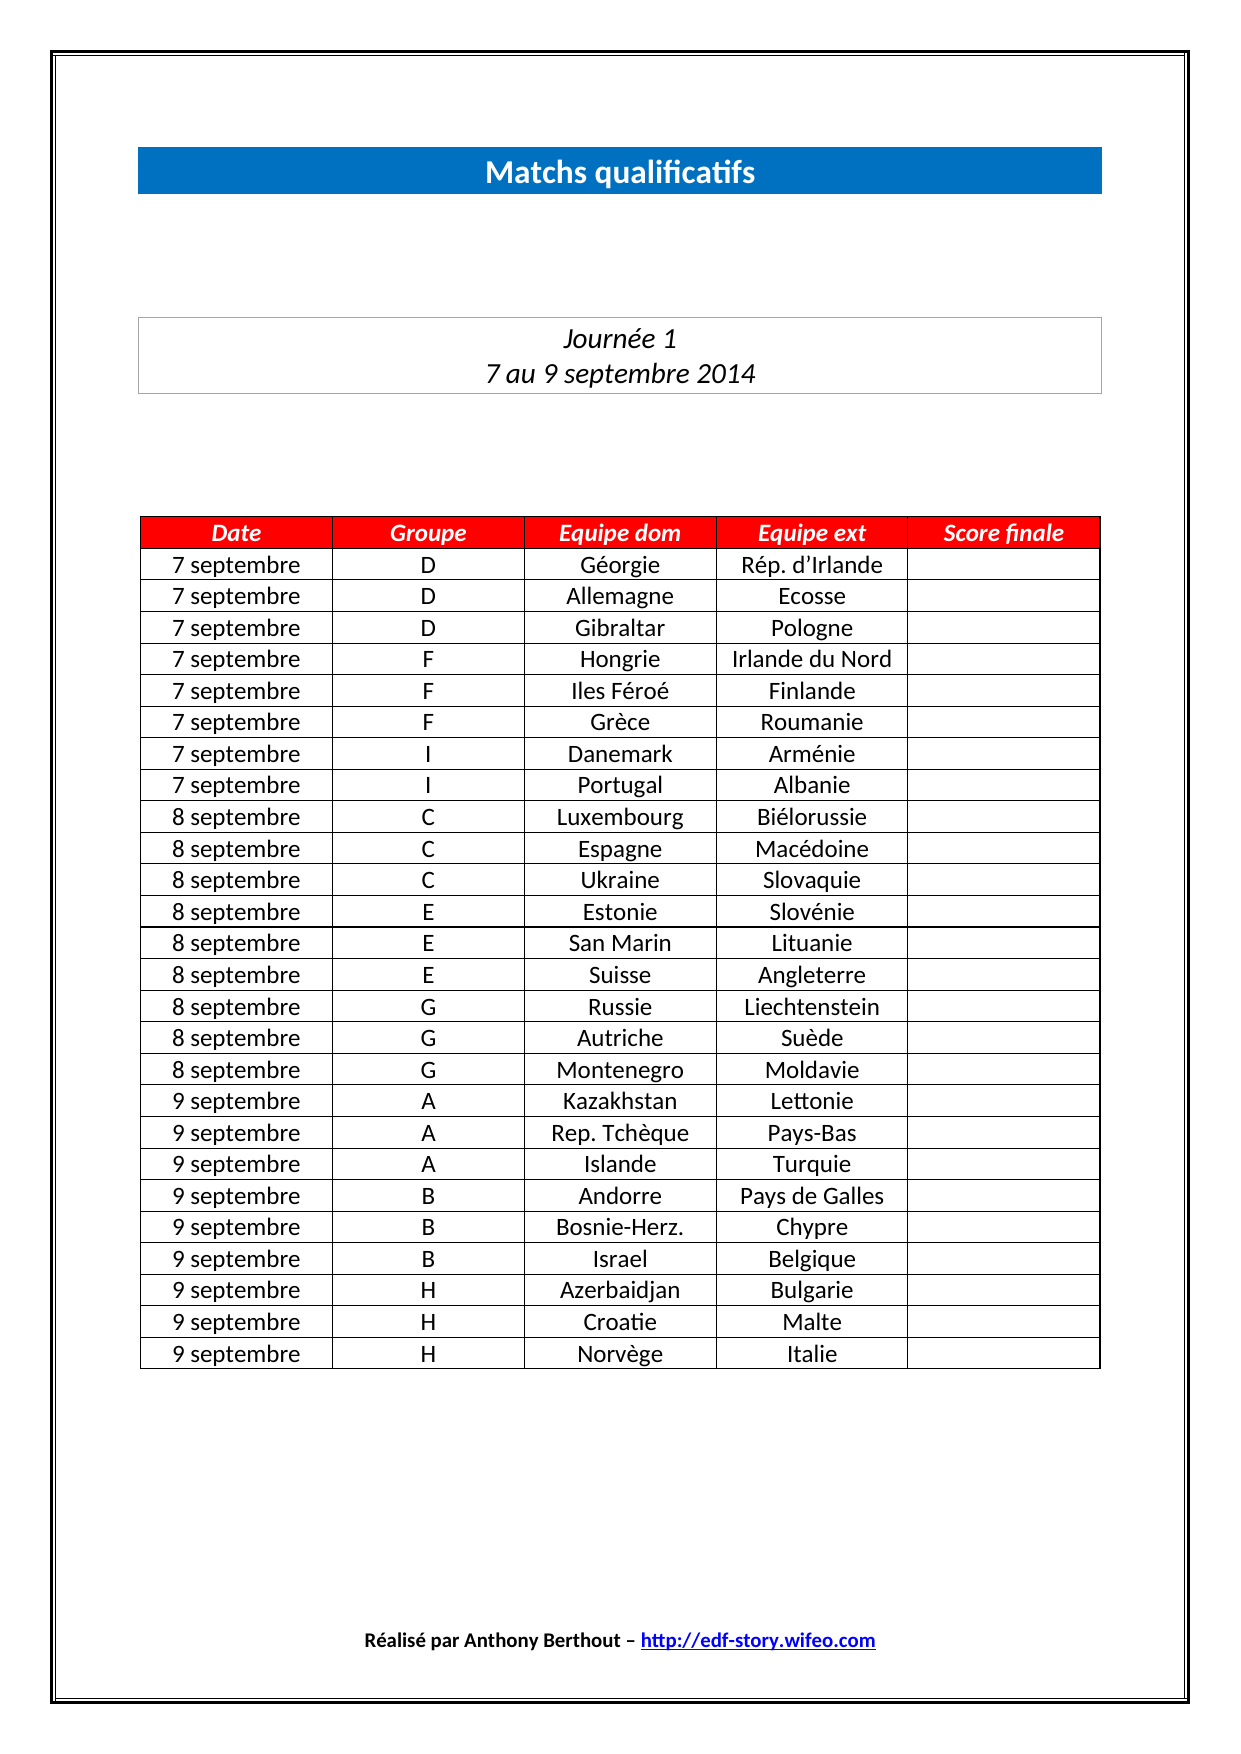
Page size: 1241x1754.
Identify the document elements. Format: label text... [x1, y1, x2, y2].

table_cell D [333, 612, 524, 642]
table_cell 9 septembre [141, 1306, 332, 1337]
table_cell Arménie [717, 738, 907, 769]
table_cell Montenegro [525, 1054, 716, 1084]
table_cell [908, 1212, 1099, 1242]
table_cell Kazakhstan [525, 1085, 716, 1116]
table_cell [908, 707, 1099, 737]
table_cell Angleterre [717, 959, 907, 989]
table_cell 7 septembre [141, 707, 332, 737]
table_cell F [333, 707, 524, 737]
table_cell E [333, 896, 524, 926]
table_cell Malte [717, 1306, 907, 1337]
table_cell [908, 896, 1099, 926]
table_cell San Marin [525, 928, 716, 958]
table_cell Liechtenstein [717, 991, 907, 1021]
table_cell Moldavie [717, 1054, 907, 1084]
table_cell Biélorussie [717, 801, 907, 832]
table_cell [908, 801, 1099, 832]
table_cell Russie [525, 991, 716, 1021]
table_cell Turquie [717, 1149, 907, 1179]
table_cell Andorre [525, 1180, 716, 1211]
table_cell G [333, 1022, 524, 1053]
table_cell Espagne [525, 833, 716, 863]
table_cell Bulgarie [717, 1275, 907, 1305]
table_cell Finlande [717, 675, 907, 706]
table_cell A [333, 1085, 524, 1116]
table_cell Suède [717, 1022, 907, 1053]
table_cell Ecosse [717, 580, 907, 611]
table_cell [908, 864, 1099, 895]
table_cell [908, 549, 1099, 579]
table_cell F [333, 675, 524, 706]
table_cell Norvège [525, 1338, 716, 1368]
table_cell Italie [717, 1338, 907, 1368]
text Journée 1 [139, 318, 1101, 352]
table_cell A [333, 1149, 524, 1179]
table_cell A [333, 1117, 524, 1147]
table_cell 8 septembre [141, 1054, 332, 1084]
table_cell [908, 1085, 1099, 1116]
table_header Equipe ext [717, 517, 907, 548]
table_cell Grèce [525, 707, 716, 737]
text Matchs qualificatifs [139, 149, 1101, 193]
table_cell H [333, 1306, 524, 1337]
table_cell Pologne [717, 612, 907, 642]
table_cell Portugal [525, 770, 716, 800]
table_cell 9 septembre [141, 1338, 332, 1368]
table_cell [908, 1243, 1099, 1274]
table_cell Hongrie [525, 644, 716, 674]
table_header Date [141, 517, 332, 548]
table_cell Allemagne [525, 580, 716, 611]
table_cell Irlande du Nord [717, 644, 907, 674]
table_cell [908, 1022, 1099, 1053]
table_cell 8 septembre [141, 1022, 332, 1053]
table_cell [908, 675, 1099, 706]
table_cell 9 septembre [141, 1275, 332, 1305]
table_cell 8 septembre [141, 928, 332, 958]
table_cell E [333, 928, 524, 958]
table_header Equipe dom [525, 517, 716, 548]
table_cell 7 septembre [141, 738, 332, 769]
table_cell Luxembourg [525, 801, 716, 832]
table_cell [908, 770, 1099, 800]
table_cell Lettonie [717, 1085, 907, 1116]
table_header Groupe [333, 517, 524, 548]
table_cell F [333, 644, 524, 674]
table_cell Croatie [525, 1306, 716, 1337]
table_cell 7 septembre [141, 612, 332, 642]
table_cell 9 septembre [141, 1243, 332, 1274]
table_cell Belgique [717, 1243, 907, 1274]
table_cell Albanie [717, 770, 907, 800]
table_cell 7 septembre [141, 580, 332, 611]
table_cell [908, 1275, 1099, 1305]
table_cell 8 septembre [141, 801, 332, 832]
table_cell [908, 1149, 1099, 1179]
table_cell Rep. Tchèque [525, 1117, 716, 1147]
table_cell D [333, 580, 524, 611]
table_cell Iles Féroé [525, 675, 716, 706]
table_cell G [333, 991, 524, 1021]
table_cell B [333, 1180, 524, 1211]
table_cell C [333, 833, 524, 863]
table_cell Pays-Bas [717, 1117, 907, 1147]
text 7 au 9 septembre 2014 [139, 352, 1101, 393]
table_cell Israel [525, 1243, 716, 1274]
table_cell 8 septembre [141, 991, 332, 1021]
table_cell Bosnie-Herz. [525, 1212, 716, 1242]
table_cell Roumanie [717, 707, 907, 737]
table_cell [908, 580, 1099, 611]
table_cell Macédoine [717, 833, 907, 863]
table_cell [908, 1117, 1099, 1147]
table_cell 9 septembre [141, 1180, 332, 1211]
table_cell 9 septembre [141, 1085, 332, 1116]
table_cell 7 septembre [141, 675, 332, 706]
table_cell [908, 991, 1099, 1021]
table_cell Géorgie [525, 549, 716, 579]
table_cell 8 septembre [141, 833, 332, 863]
table_cell Islande [525, 1149, 716, 1179]
table_cell Rép. d’Irlande [717, 549, 907, 579]
table_cell C [333, 864, 524, 895]
table_cell 9 septembre [141, 1117, 332, 1147]
table_cell 9 septembre [141, 1149, 332, 1179]
table_cell 8 septembre [141, 864, 332, 895]
table_cell G [333, 1054, 524, 1084]
table_cell 7 septembre [141, 644, 332, 674]
table_cell 8 septembre [141, 959, 332, 989]
table_cell B [333, 1243, 524, 1274]
table_cell Chypre [717, 1212, 907, 1242]
table_cell I [333, 738, 524, 769]
table_cell 8 septembre [141, 896, 332, 926]
table_cell 7 septembre [141, 549, 332, 579]
table_cell E [333, 959, 524, 989]
table_cell Slovénie [717, 896, 907, 926]
table_cell 9 septembre [141, 1212, 332, 1242]
table_cell Ukraine [525, 864, 716, 895]
table_cell 7 septembre [141, 770, 332, 800]
table_cell H [333, 1338, 524, 1368]
table_header Score finale [908, 517, 1099, 548]
table_cell [908, 959, 1099, 989]
table_cell [908, 1338, 1099, 1368]
table_cell [908, 1306, 1099, 1337]
table_cell [908, 738, 1099, 769]
table_cell Slovaquie [717, 864, 907, 895]
table_cell Estonie [525, 896, 716, 926]
table_cell I [333, 770, 524, 800]
table_cell Autriche [525, 1022, 716, 1053]
table_cell [908, 1180, 1099, 1211]
table_cell Suisse [525, 959, 716, 989]
table_cell [908, 644, 1099, 674]
table_cell Lituanie [717, 928, 907, 958]
table_cell Danemark [525, 738, 716, 769]
table_cell [908, 928, 1099, 958]
table_cell Pays de Galles [717, 1180, 907, 1211]
table_cell C [333, 801, 524, 832]
table_cell [908, 833, 1099, 863]
table_cell H [333, 1275, 524, 1305]
table_cell Azerbaidjan [525, 1275, 716, 1305]
table_cell B [333, 1212, 524, 1242]
table_cell [908, 1054, 1099, 1084]
table_cell D [333, 549, 524, 579]
table_cell Gibraltar [525, 612, 716, 642]
table_cell [908, 612, 1099, 642]
